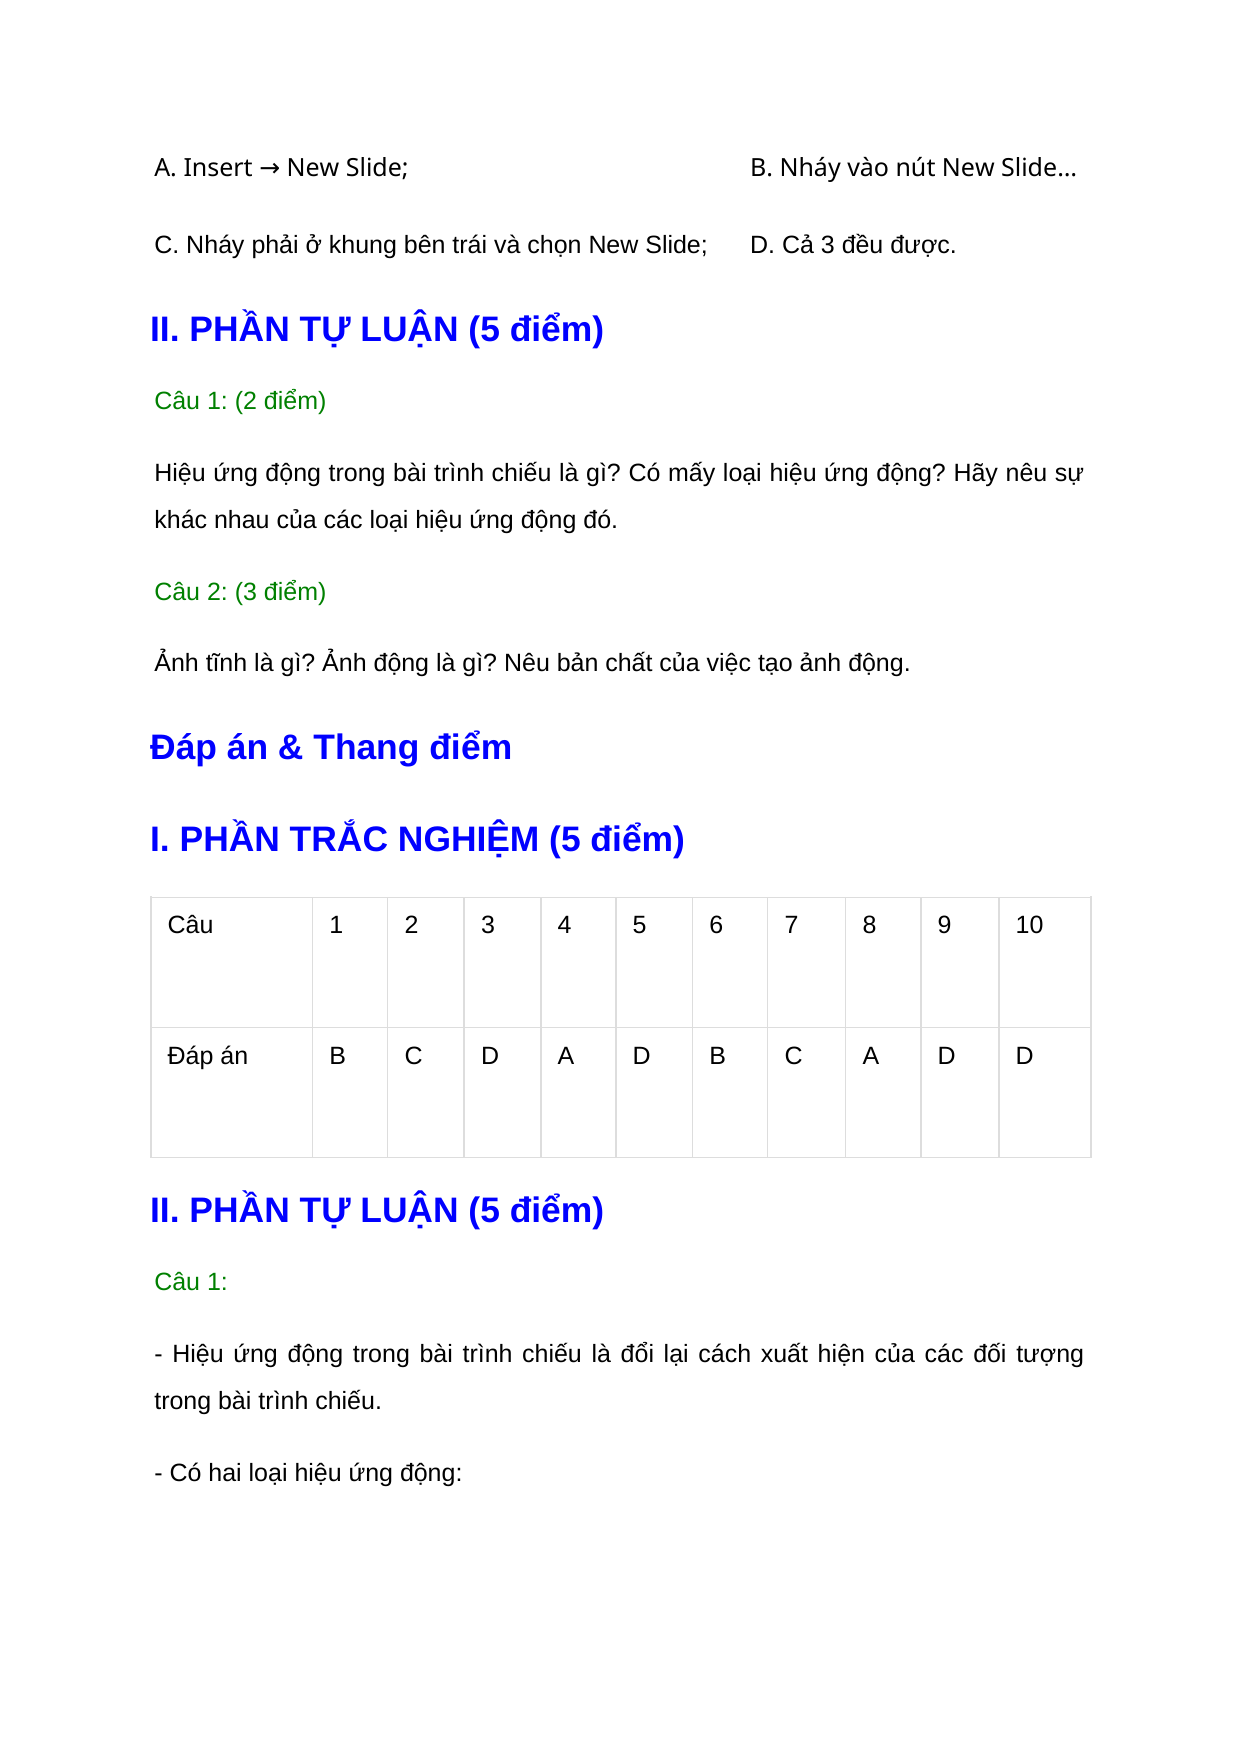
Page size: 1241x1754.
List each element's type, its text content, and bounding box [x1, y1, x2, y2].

table_cell A [542, 1028, 615, 1157]
table_header 3 [465, 898, 540, 1027]
text C. Nháy phải ở khung bên trái và chọn New Slide; D. Cả 3 đều được. [154, 231, 1086, 259]
table_cell D [617, 1028, 692, 1157]
table_cell Đáp án [152, 1028, 312, 1157]
subtitle II. PHẦN TỰ LUẬN (5 điểm) [150, 1189, 1084, 1230]
text Câu 1: (2 điểm) [154, 386, 1086, 415]
subtitle Đáp án & Thang điểm [150, 726, 1084, 767]
subtitle I. PHẦN TRẮC NGHIỆM (5 điểm) [150, 819, 1084, 859]
table_cell C [388, 1028, 463, 1157]
table_header 8 [846, 898, 920, 1027]
text Hiệu ứng động trong bài trình chiếu là gì? Có mấy loại hiệu ứng động? Hãy nêu sự khác nhau của các loại hiệu ứng động đó. [154, 458, 1086, 533]
table_cell D [1000, 1028, 1090, 1157]
text Câu 1: [154, 1267, 1086, 1296]
table_header 5 [617, 898, 692, 1027]
table_header 7 [768, 898, 845, 1027]
table_cell B [313, 1028, 387, 1157]
table_cell D [922, 1028, 998, 1157]
subtitle II. PHẦN TỰ LUẬN (5 điểm) [150, 308, 1084, 349]
table_header 4 [542, 898, 615, 1027]
text A. Insert → New Slide; B. Nháy vào nút New Slide… [154, 150, 1086, 184]
table_cell B [693, 1028, 767, 1157]
table_header 9 [922, 898, 998, 1027]
table_header 10 [1000, 898, 1090, 1027]
table_header 6 [693, 898, 767, 1027]
table_cell D [465, 1028, 540, 1157]
table_header 2 [388, 898, 463, 1027]
table_cell C [768, 1028, 845, 1157]
table_cell A [846, 1028, 920, 1157]
table_header 1 [313, 898, 387, 1027]
text Câu 2: (3 điểm) [154, 577, 1086, 605]
table_header Câu [152, 898, 312, 1027]
text Ảnh tĩnh là gì? Ảnh động là gì? Nêu bản chất của việc tạo ảnh động. [154, 648, 1086, 677]
text - Có hai loại hiệu ứng động: [154, 1458, 1086, 1486]
text - Hiệu ứng động trong bài trình chiếu là đổi lại cách xuất hiện của các đối tượng trong bài trình chiếu. [154, 1339, 1086, 1414]
